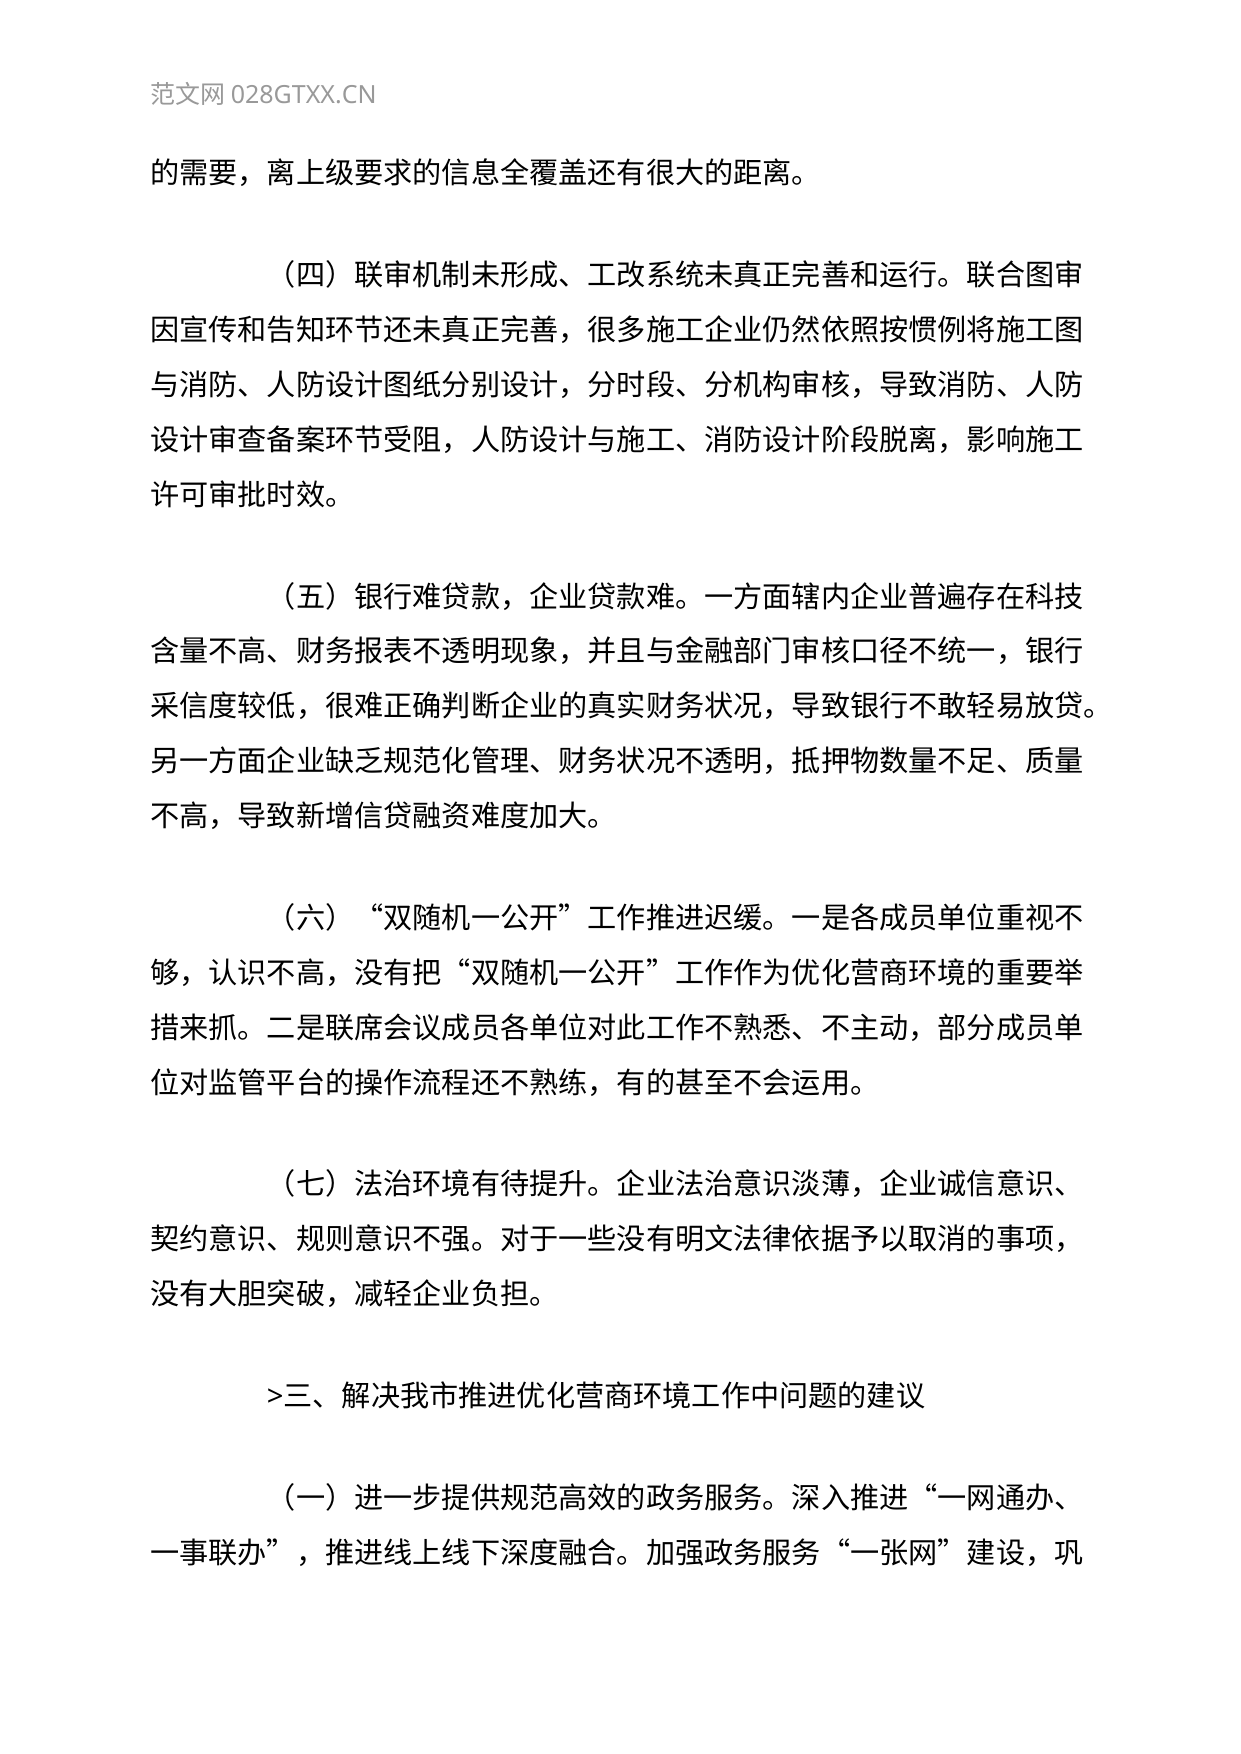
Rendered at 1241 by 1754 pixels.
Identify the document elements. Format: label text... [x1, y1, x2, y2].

text >三、解决我市推进优化营商环境工作中问题的建议 [150, 1372, 1090, 1415]
text （七）法治环境有待提升。企业法治意识淡薄，企业诚信意识、契约意识、规则意识不强。对于一些没有明文法律依据予以取消的事项，没有大胆突破，减轻企业负担。 [150, 1161, 1090, 1313]
text （五）银行难贷款，企业贷款难。一方面辖内企业普遍存在科技含量不高、财务报表不透明现象，并且与金融部门审核口径不统一，银行采信度较低，很难正确判断企业的真实财务状况，导致银行不敢轻易放贷。另一方面企业缺乏规范化管理、财务状况不透明，抵押物数量不足、质量不高，导致新增信贷融资难度加大。 [150, 573, 1090, 835]
text （六）“双随机一公开”工作推进迟缓。一是各成员单位重视不够，认识不高，没有把“双随机一公开”工作作为优化营商环境的重要举措来抓。二是联席会议成员各单位对此工作不熟悉、不主动，部分成员单位对监管平台的操作流程还不熟练，有的甚至不会运用。 [150, 894, 1090, 1101]
text （四）联审机制未形成、工改系统未真正完善和运行。联合图审因宣传和告知环节还未真正完善，很多施工企业仍然依照按惯例将施工图与消防、人防设计图纸分别设计，分时段、分机构审核，导致消防、人防设计审查备案环节受阻，人防设计与施工、消防设计阶段脱离，影响施工许可审批时效。 [150, 252, 1090, 514]
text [150, 150, 1090, 192]
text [150, 1474, 1090, 1572]
